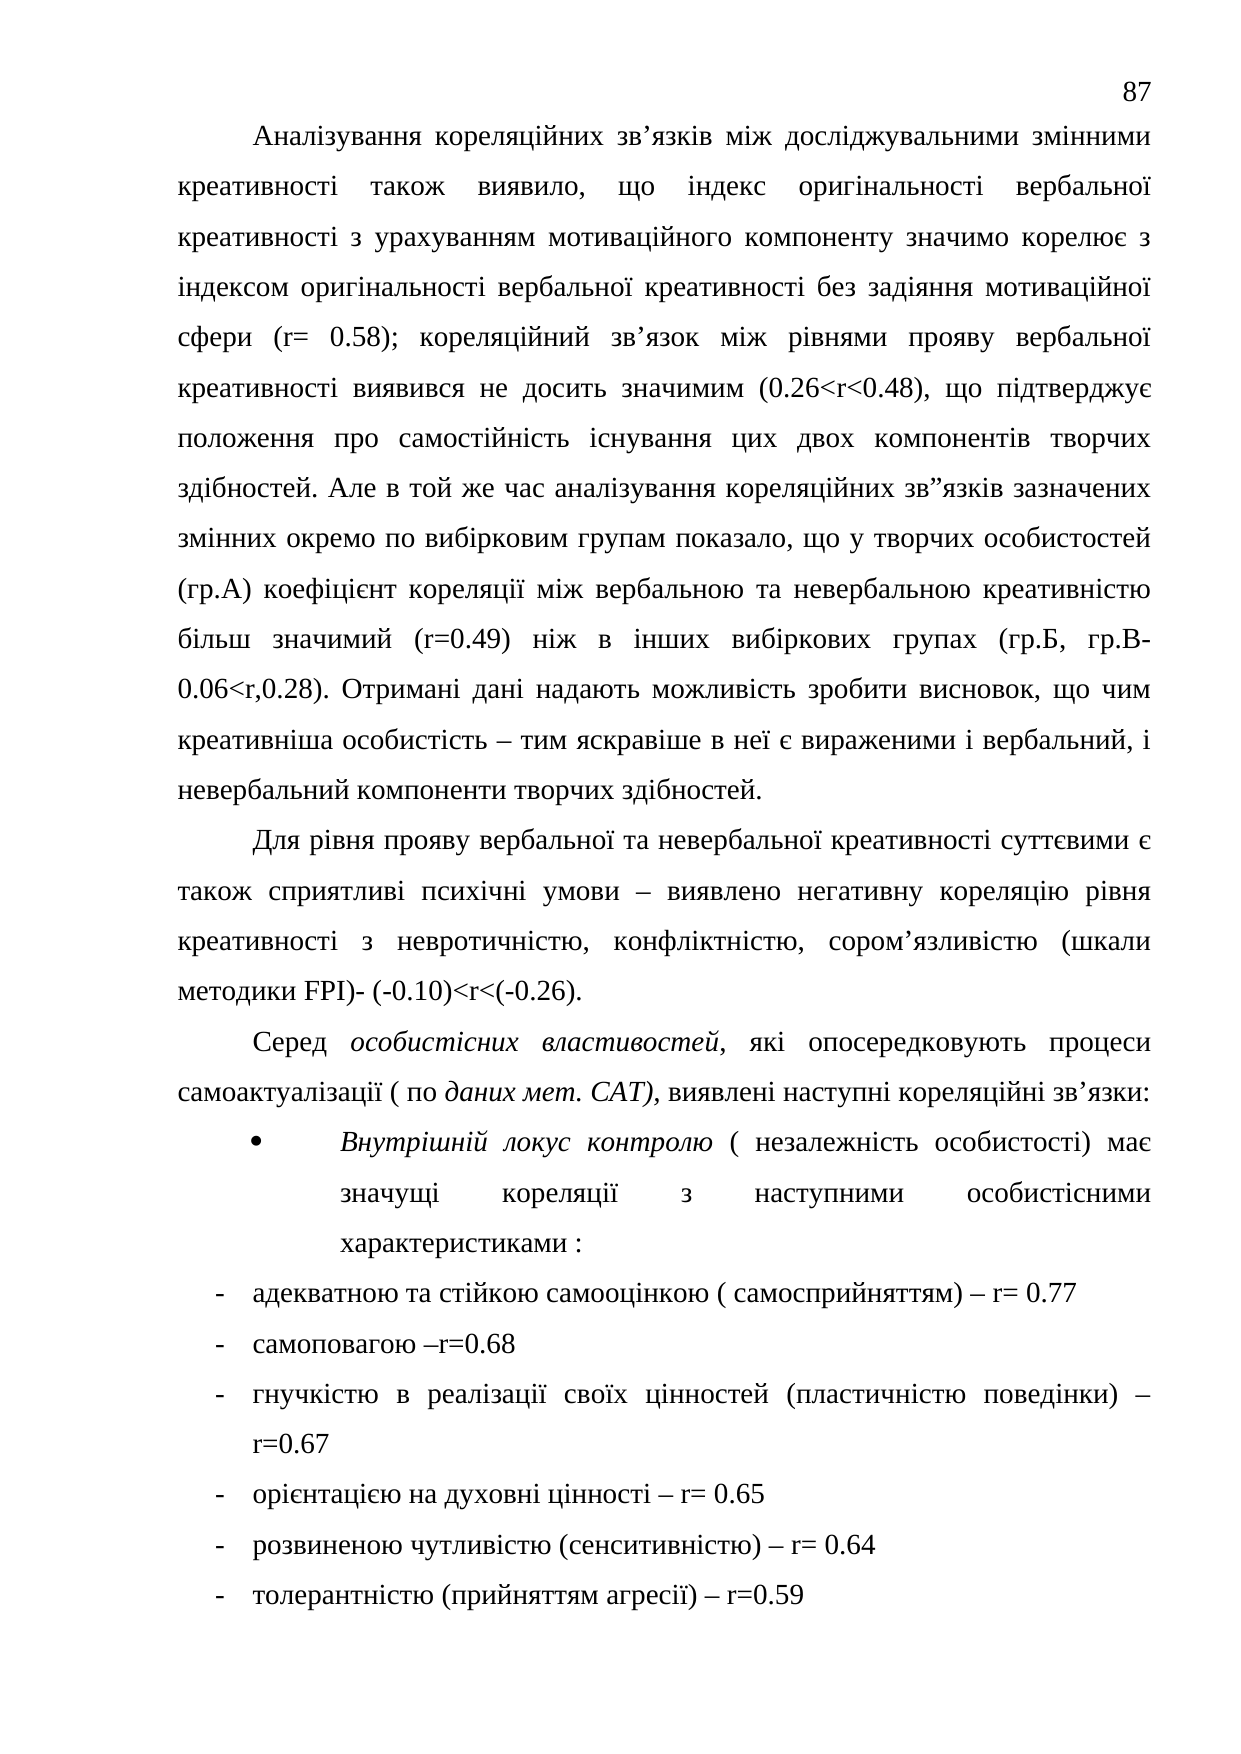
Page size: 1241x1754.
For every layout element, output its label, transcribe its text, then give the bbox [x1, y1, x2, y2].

list самоповагою –r=0.68 [215, 1326, 1152, 1359]
list адекватною та стійкою самооцінкою ( самосприйняттям) – r= 0.77 [215, 1275, 1152, 1309]
text Для рівня прояву вербальної та невербальної креативності суттєвими є також сприятливі психічні умови – виявлено негативну кореляцію рівня креативності з невротичністю, конфліктністю, сором’язливістю (шкали методики FPI)- (-0.10)<r<(-0.26). [177, 822, 1152, 1007]
text Серед особистісних властивостей, які опосередковують процеси самоактуалізації ( по даних мет. САТ), виявлені наступні кореляційні зв’язки: [177, 1024, 1152, 1108]
list розвиненою чутливістю (сенситивністю) – r= 0.64 [215, 1527, 1152, 1561]
list Внутрішній локус контролю ( незалежність особистості) має значущі кореляції з наступними особистісними характеристиками : [251, 1124, 1152, 1259]
list толерантністю (прийняттям агресії) – r=0.59 [215, 1577, 1152, 1611]
list орієнтацією на духовні цінності – r= 0.65 [215, 1477, 1152, 1510]
list гнучкістю в реалізації своїх цінностей (пластичністю поведінки) –r=0.67 [215, 1376, 1152, 1460]
text Аналізування кореляційних зв’язків між досліджувальними змінними креативності також виявило, що індекс оригінальності вербальної креативності з урахуванням мотиваційного компоненту значимо корелює з індексом оригінальності вербальної креативності без задіяння мотиваційної сфери (r= 0.58); кореляційний зв’язок між рівнями прояву вербальної креативності виявився не досить значимим (0.26<r<0.48), що підтверджує положення про самостійність існування цих двох компонентів творчих здібностей. Але в той же час аналізування кореляційних зв”язків зазначених змінних окремо по вибірковим групам показало, що у творчих особистостей (гр.А) коефіцієнт кореляції між вербальною та невербальною креативністю більш значимий (r=0.49) ніж в інших вибіркових групах (гр.Б, гр.В-0.06<r,0.28). Отримані дані надають можливість зробити висновок, що чим креативніша особистість – тим яскравіше в неї є вираженими і вербальний, і невербальний компоненти творчих здібностей. [177, 118, 1152, 806]
